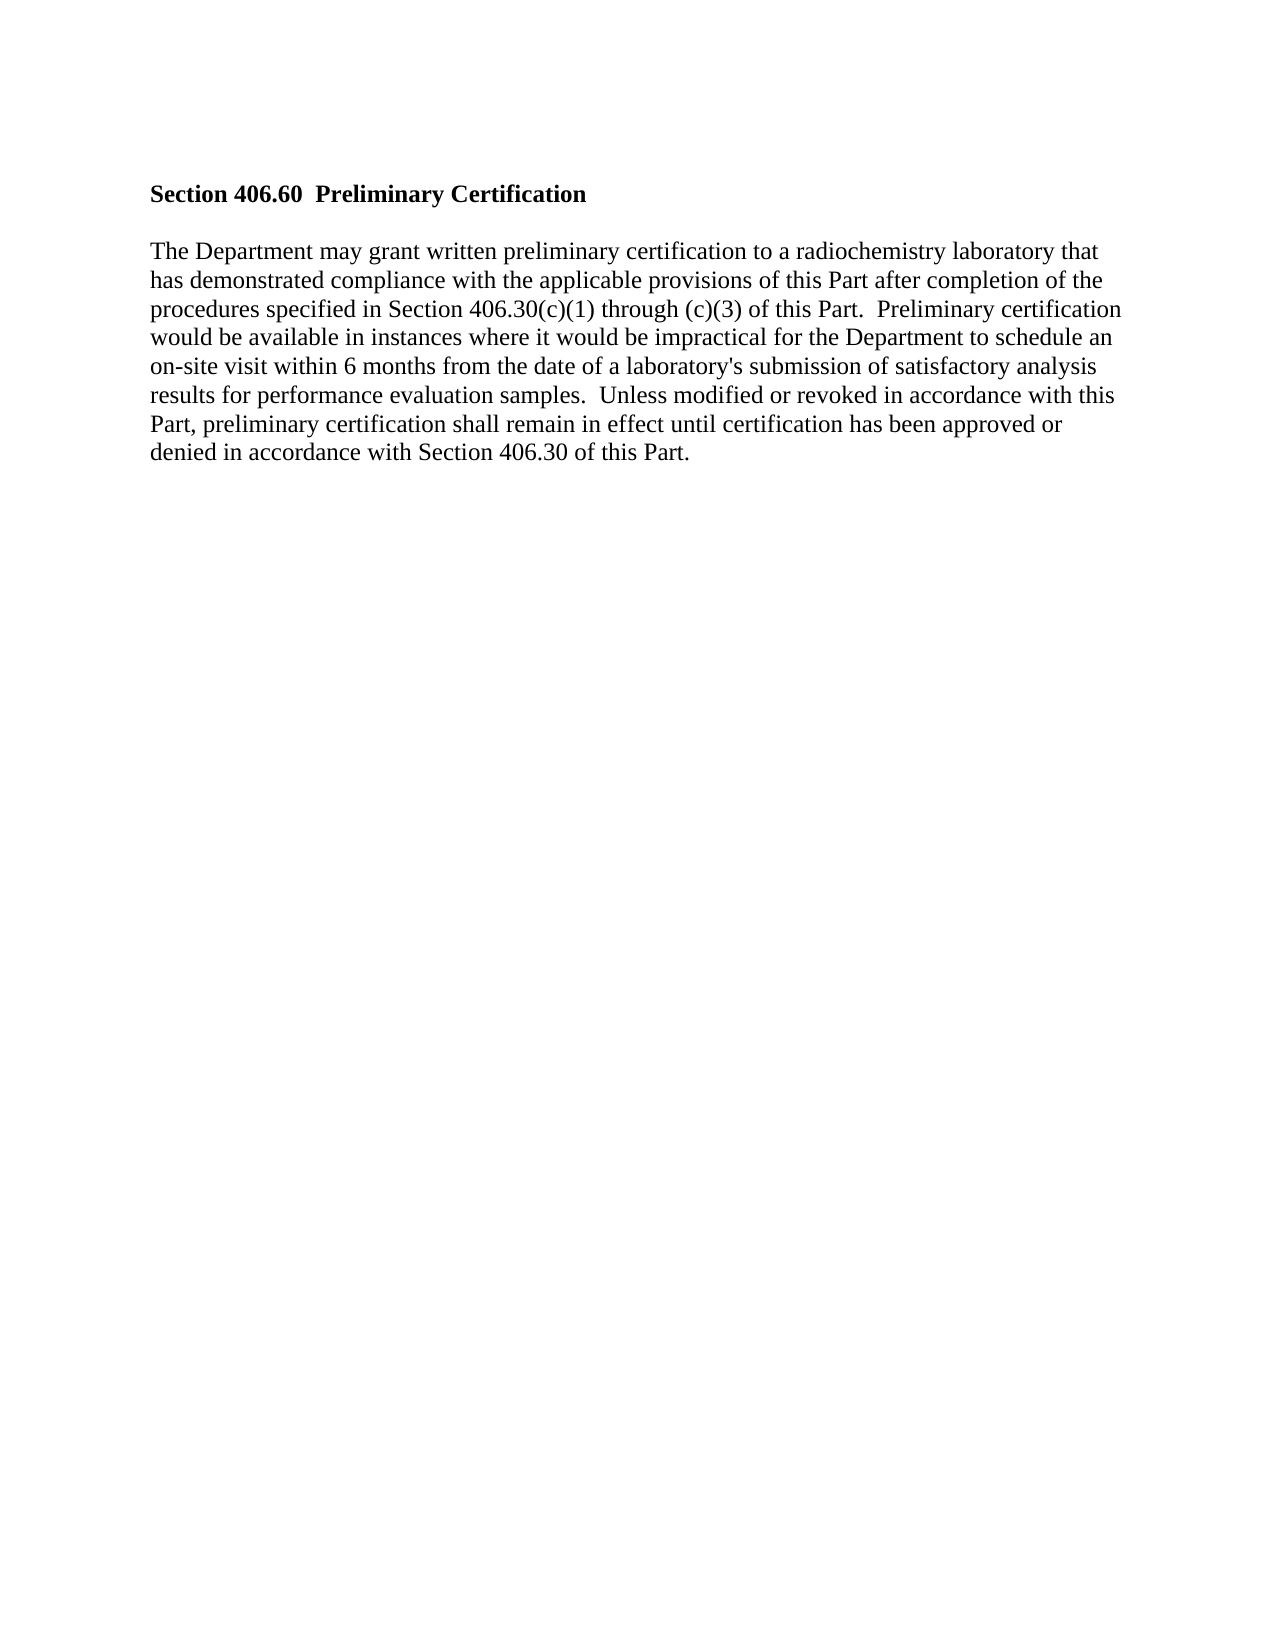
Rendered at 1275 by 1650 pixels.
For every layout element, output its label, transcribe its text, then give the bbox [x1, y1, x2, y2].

text The Department may grant written preliminary certification to a radiochemistry laboratory that has demonstrated compliance with the applicable provisions of this Part after completion of the procedures specified in Section 406.30(c)(1) through (c)(3) of this Part. Preliminary certification would be available in instances where it would be impractical for the Department to schedule an on-site visit within 6 months from the date of a laboratory's submission of satisfactory analysis results for performance evaluation samples. Unless modified or revoked in accordance with this Part, preliminary certification shall remain in effect until certification has been approved or denied in accordance with Section 406.30 of this Part. [150, 236, 1125, 466]
text Section 406.60 Preliminary Certification [150, 179, 1125, 207]
